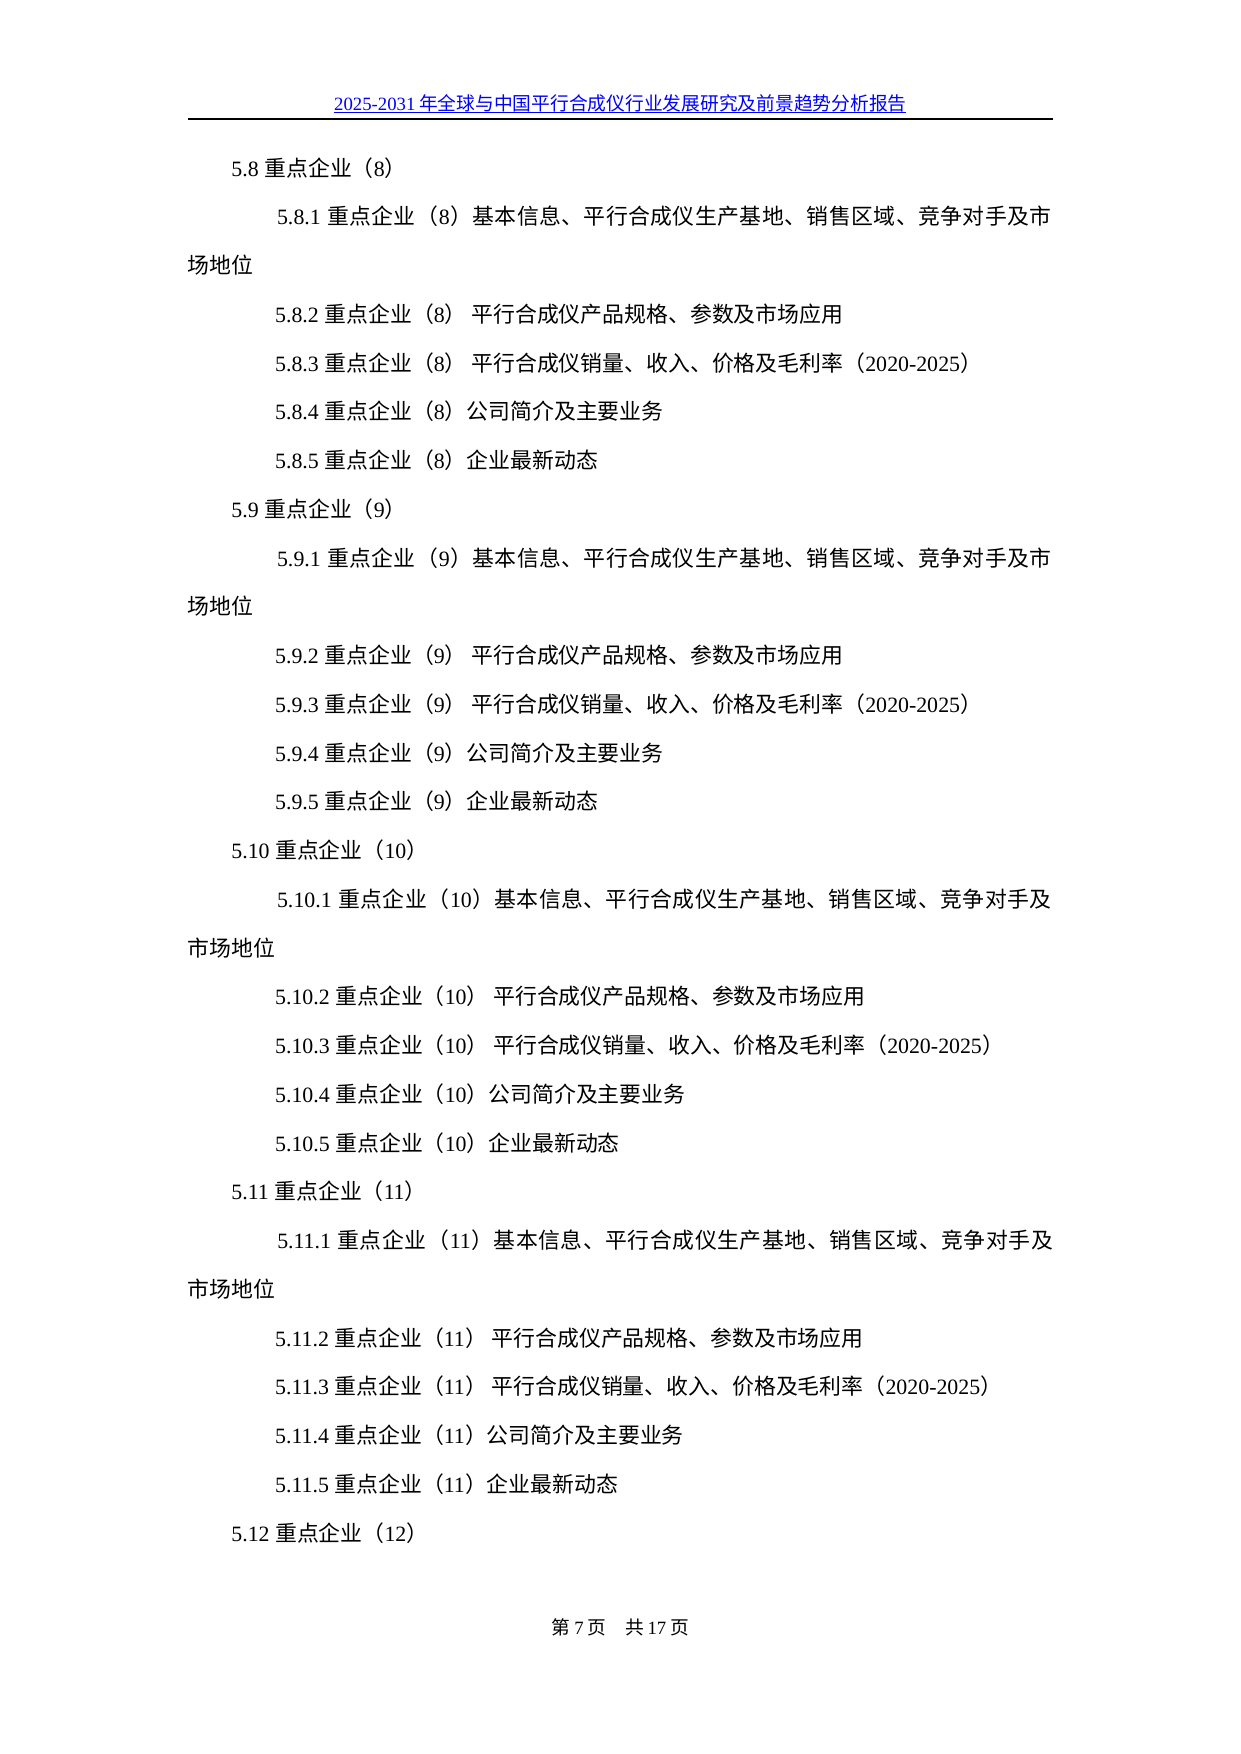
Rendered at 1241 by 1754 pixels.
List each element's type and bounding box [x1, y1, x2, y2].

text [187, 150, 1053, 1548]
